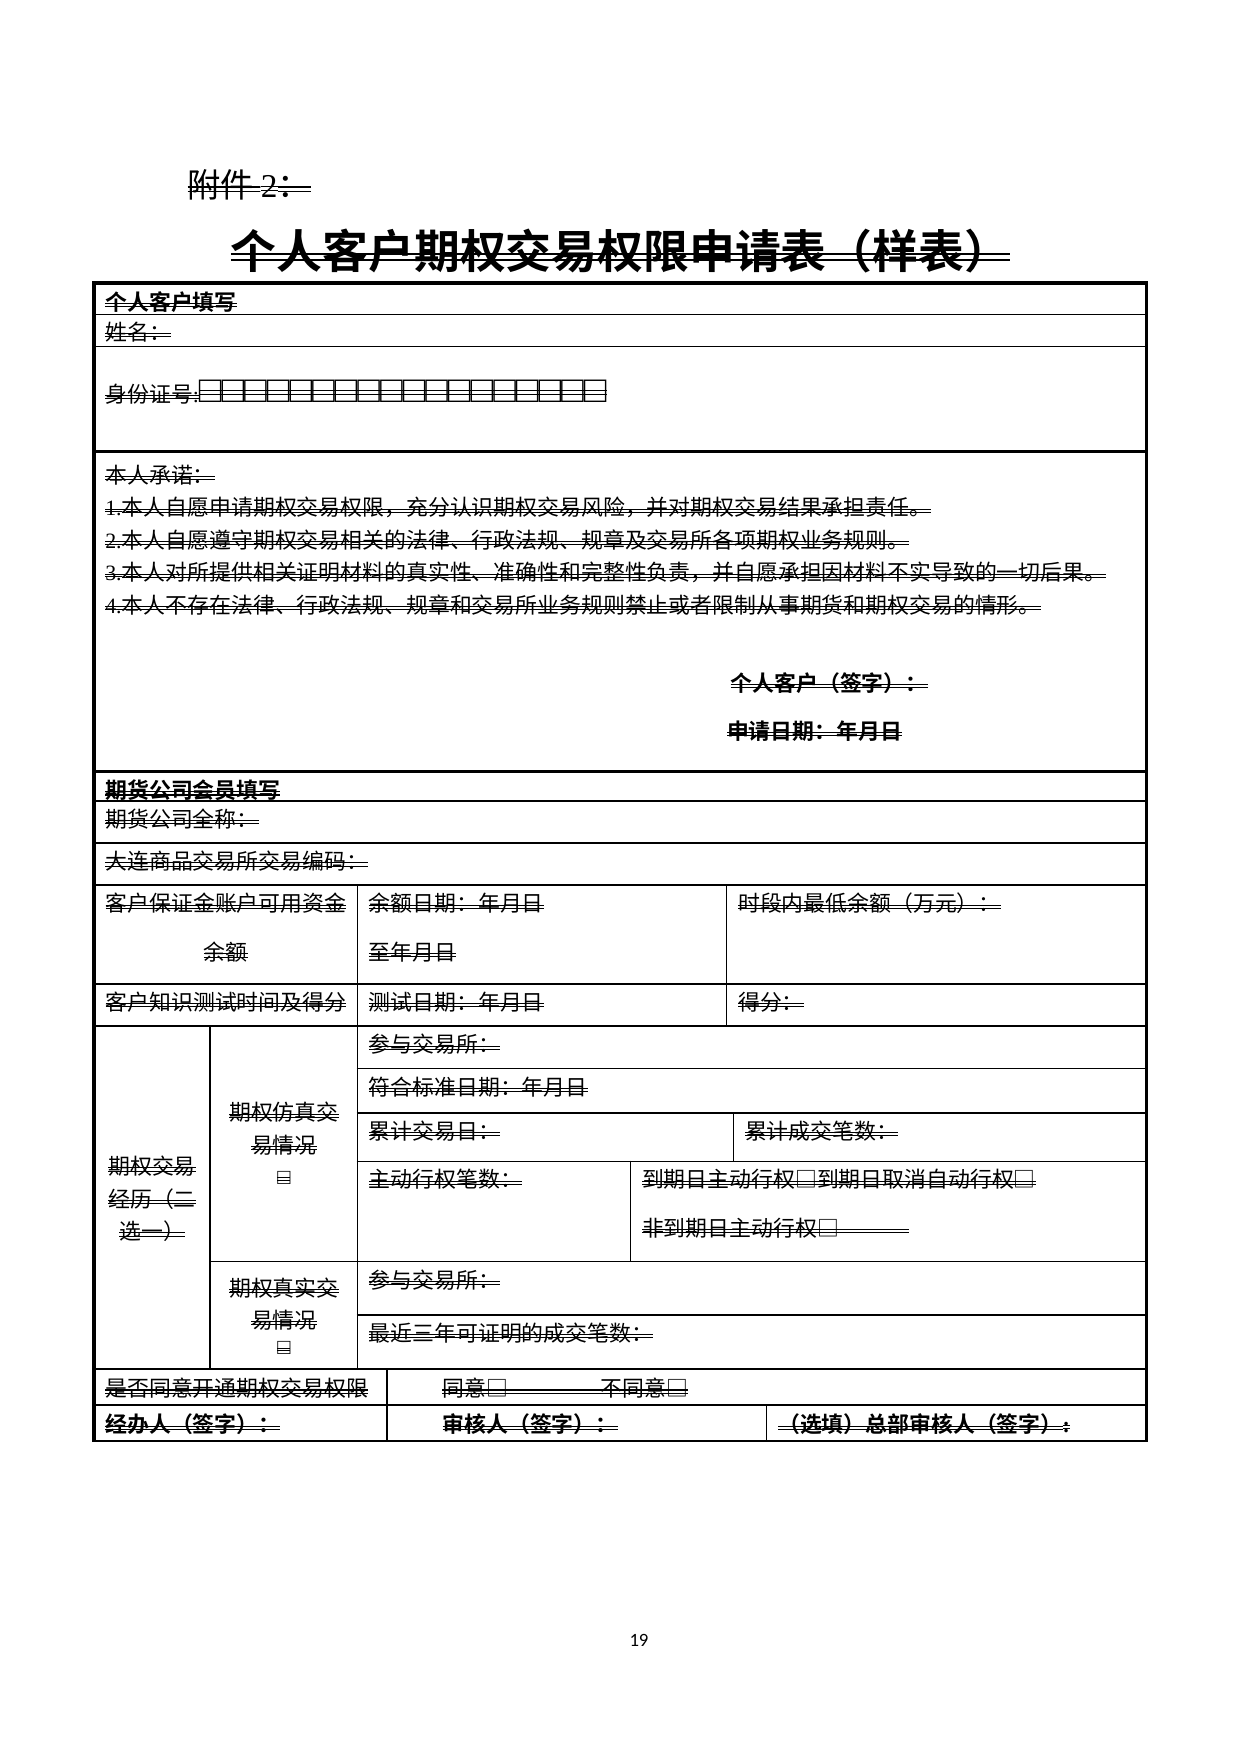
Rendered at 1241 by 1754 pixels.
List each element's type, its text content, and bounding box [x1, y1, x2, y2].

table_cell 期货公司全称： [96, 802, 1145, 842]
table_cell 同意□ 不同意□ [388, 1370, 1145, 1404]
table_cell 到期日主动行权□到期日取消自动行权□ 非到期日主动行权□ 仿真交易主动行权笔数： 仿真交易主动行权笔数： [631, 1162, 1145, 1261]
table_cell 身份证号:□□□□□□□□□□□□□□□□□□ [96, 347, 1145, 450]
table_cell 大连商品交易所交易编码： [96, 844, 1145, 884]
table_cell 测试日期：年月日 [358, 985, 726, 1025]
table_cell 姓名： [96, 315, 1145, 346]
table_cell 期货公司会员填写 [96, 773, 1145, 800]
table_cell 累计成交笔数： [734, 1114, 1145, 1161]
table_cell 是否同意开通期权交易权限 [96, 1370, 386, 1404]
table_cell 符合标准日期：年月日 [358, 1069, 1145, 1112]
table_cell 累计交易日： [358, 1114, 733, 1161]
subtitle 附件2： [187, 150, 1053, 215]
table_cell 客户知识测试时间及得分 [96, 985, 357, 1025]
text 个人客户期权交易权限申请表（样表） [187, 215, 1053, 281]
table_cell 得分： [727, 985, 1145, 1025]
table_cell （选填）总部审核人（签字）: [767, 1406, 1145, 1440]
table_cell 经办人（签字）： [96, 1406, 386, 1440]
table_cell 主动行权笔数： [358, 1162, 630, 1261]
table_cell 期权交易经历（二选一） [96, 1027, 209, 1368]
table_cell 期权真实交易情况 □ [211, 1262, 357, 1368]
table_cell 时段内最低余额（万元）： [727, 886, 1145, 983]
table_cell 期权仿真交易情况 □ [211, 1027, 357, 1261]
table_cell 审核人（签字）： [388, 1406, 766, 1440]
table_cell 参与交易所： [358, 1027, 1145, 1068]
table_cell 最近三年可证明的成交笔数： [358, 1316, 1145, 1368]
table_cell 本人承诺： 1.本人自愿申请期权交易权限，充分认识期权交易风险，并对期权交易结果承担责任。 2.本人自愿遵守期权交易相关的法律、行政法规、规章及交易所各项期权业务规则。 3.本人对所提供相关证明材料的真实性、准确性和完整性负责，并自愿承担因材料不实导致的一切后果。 4.本人不存在法律、行政法规、规章和交易所业务规则禁止或者限制从事期货和期权交易的情形。 个人客户（签字）： 申请日期：年月日 [96, 453, 1145, 769]
table_header 个人客户填写 [96, 285, 1145, 313]
table_cell 参与交易所： [358, 1262, 1145, 1314]
table_cell 余额日期：年月日 至年月日 [358, 886, 726, 983]
table_cell 客户保证金账户可用资金余额 [96, 886, 357, 983]
